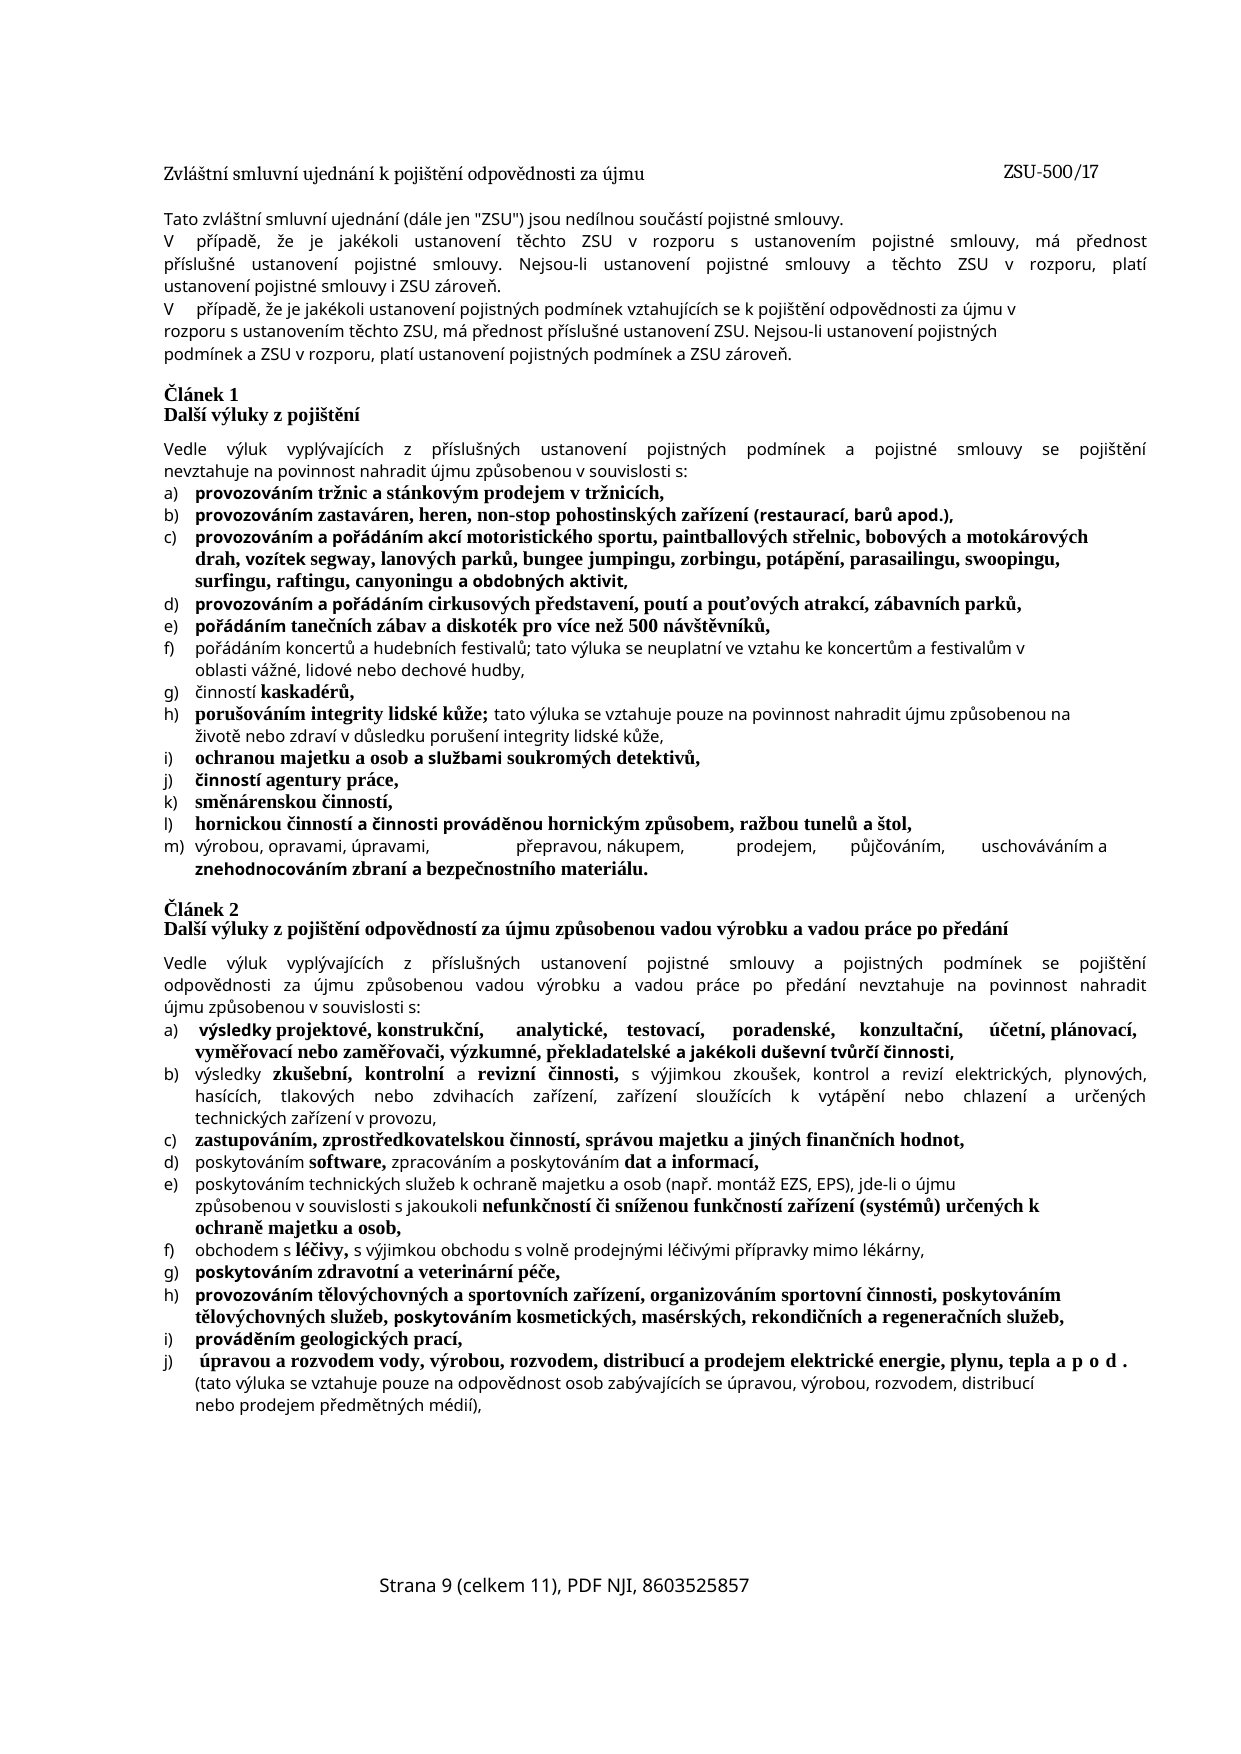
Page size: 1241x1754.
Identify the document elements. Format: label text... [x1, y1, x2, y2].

text vyměřovací nebo zaměřovači, výzkumné, překladatelské a jakékoli duševní tvůrčí činnosti, [195, 1041, 1167, 1063]
text ZSU-500/17 [1004, 163, 1099, 183]
text Vedle výluk vyplývajících z příslušných ustanovení pojistných podmínek a pojistné smlouvy se pojištění nevztahuje na povinnost nahradit újmu způsobenou v souvislosti s: [163, 438, 1148, 482]
list případě, že je jakékoli ustanovení těchto ZSU v rozporu s ustanovením pojistné smlouvy, má přednost příslušné ustanovení pojistné smlouvy. Nejsou-li ustanovení pojistné smlouvy a těchto ZSU v rozporu, platí ustanovení pojistné smlouvy i ZSU zároveň. [163, 230, 1148, 297]
list výrobou, opravami, úpravami, přepravou, nákupem, prodejem, půjčováním, uschováváním a [163, 835, 1167, 857]
text znehodnocováním zbraní a bezpečnostního materiálu. [195, 857, 1167, 879]
text Článek 2 [163, 900, 1167, 920]
text Další výluky z pojištění odpovědností za újmu způsobenou vadou výrobku a vadou práce po předání [163, 920, 1167, 940]
list činností kaskadérů, [163, 681, 1167, 703]
text Vedle výluk vyplývajících z příslušných ustanovení pojistné smlouvy a pojistných podmínek se pojištění odpovědnosti za újmu způsobenou vadou výrobku a vadou práce po předání nevztahuje na povinnost nahradit újmu způsobenou v souvislosti s: [163, 952, 1148, 1018]
text Další výluky z pojištění [163, 406, 1167, 425]
text Strana 9 (celkem 11), PDF NJI, 8603525857 [379, 1578, 750, 1597]
list provozováním a pořádáním akcí motoristického sportu, paintballových střelnic, bobových a motokárových drah, vozítek segway, lanových parků, bungee jumpingu, zorbingu, potápění, parasailingu, swoopingu, surfingu, raftingu, canyoningu a obdobných aktivit, [163, 526, 1167, 592]
list úpravou a rozvodem vody, výrobou, rozvodem, distribucí a prodejem elektrické energie, plynu, tepla apod. [163, 1350, 1167, 1372]
list hornickou činností a činnosti prováděnou hornickým způsobem, ražbou tunelů a štol, [163, 813, 1167, 835]
text Tato zvláštní smluvní ujednání (dále jen "ZSU") jsou nedílnou součástí pojistné smlouvy. [163, 207, 1167, 230]
list případě, že je jakékoli ustanovení pojistných podmínek vztahujících se k pojištění odpovědnosti za újmu v rozporu s ustanovením těchto ZSU, má přednost příslušné ustanovení ZSU. Nejsou-li ustanovení pojistných podmínek a ZSU v rozporu, platí ustanovení pojistných podmínek a ZSU zároveň. [163, 297, 1167, 365]
list obchodem s léčivy, s výjimkou obchodu s volně prodejnými léčivými přípravky mimo lékárny, [163, 1239, 1167, 1261]
list poskytováním software, zpracováním a poskytováním dat a informací, [163, 1151, 1167, 1173]
text Článek 1 [163, 386, 1167, 406]
list pořádáním koncertů a hudebních festivalů; tato výluka se neuplatní ve vztahu ke koncertům a festivalům v oblasti vážné, lidové nebo dechové hudby, [163, 637, 1167, 681]
list výsledky projektové, konstrukční, analytické, testovací, poradenské, konzultační, účetní, plánovací, [163, 1018, 1167, 1041]
list provozováním a pořádáním cirkusových představení, poutí a pouťových atrakcí, zábavních parků, [163, 592, 1167, 614]
list porušováním integrity lidské kůže; tato výluka se vztahuje pouze na povinnost nahradit újmu způsobenou na životě nebo zdraví v důsledku porušení integrity lidské kůže, [163, 703, 1167, 747]
list činností agentury práce, [163, 769, 1167, 791]
list pořádáním tanečních zábav a diskoték pro více než 500 návštěvníků, [163, 614, 1167, 637]
list prováděním geologických prací, [163, 1328, 1167, 1350]
list poskytováním technických služeb k ochraně majetku a osob (např. montáž EZS, EPS), jde-li o újmu způsobenou v souvislosti s jakoukoli nefunkčností či sníženou funkčností zařízení (systémů) určených k ochraně majetku a osob, [163, 1173, 1167, 1239]
list zastupováním, zprostředkovatelskou činností, správou majetku a jiných finančních hodnot, [163, 1129, 1167, 1151]
text Zvláštní smluvní ujednání k pojištění odpovědnosti za újmu [164, 164, 646, 184]
list provozováním tělovýchovných a sportovních zařízení, organizováním sportovní činnosti, poskytováním tělovýchovných služeb, poskytováním kosmetických, masérských, rekondičních a regeneračních služeb, [163, 1283, 1167, 1328]
list provozováním zastaváren, heren, non-stop pohostinských zařízení (restaurací, barů apod.), [163, 504, 1167, 526]
list poskytováním zdravotní a veterinární péče, [163, 1261, 1167, 1283]
list směnárenskou činností, [163, 791, 1167, 813]
list ochranou majetku a osob a službami soukromých detektivů, [163, 747, 1167, 769]
text (tato výluka se vztahuje pouze na odpovědnost osob zabývajících se úpravou, výrobou, rozvodem, distribucí nebo prodejem předmětných médií), [195, 1372, 1167, 1416]
list provozováním tržnic a stánkovým prodejem v tržnicích, [163, 482, 1167, 504]
list výsledky zkušební, kontrolní a revizní činnosti, s výjimkou zkoušek, kontrol a revizí elektrických, plynových, hasících, tlakových nebo zdvihacích zařízení, zařízení sloužících k vytápění nebo chlazení a určených technických zařízení v provozu, [163, 1063, 1148, 1129]
